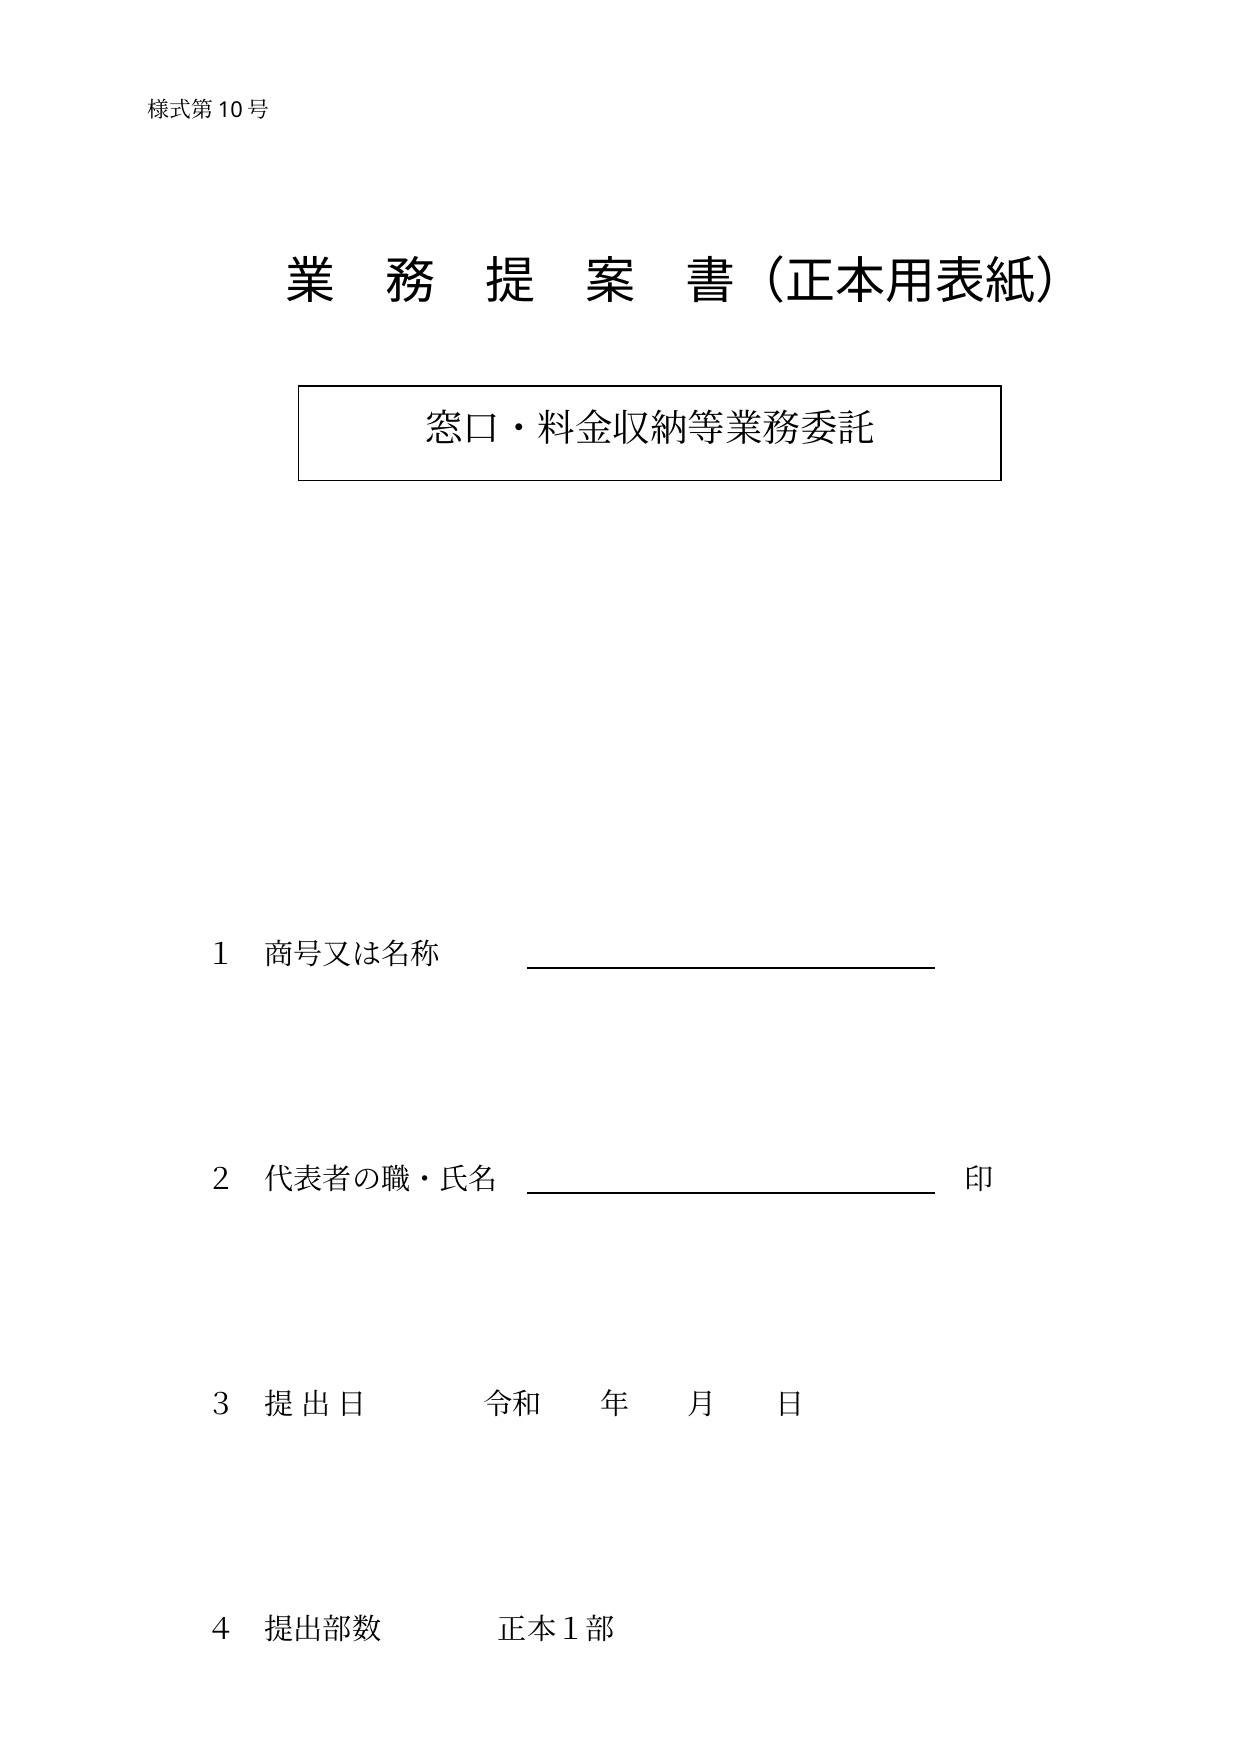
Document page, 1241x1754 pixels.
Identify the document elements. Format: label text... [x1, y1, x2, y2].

text 様式第10号 [148, 89, 1122, 127]
text 業 務 提 案 書（正本用表紙） [148, 239, 1122, 314]
text １ 商号又は名称 [148, 914, 1122, 989]
text ４ 提出部数 正本１部 [148, 1589, 1122, 1664]
text ２ 代表者の職・氏名 印 [148, 1139, 1122, 1214]
text ３ 提 出 日 令和 年 月 日 [148, 1364, 1122, 1439]
